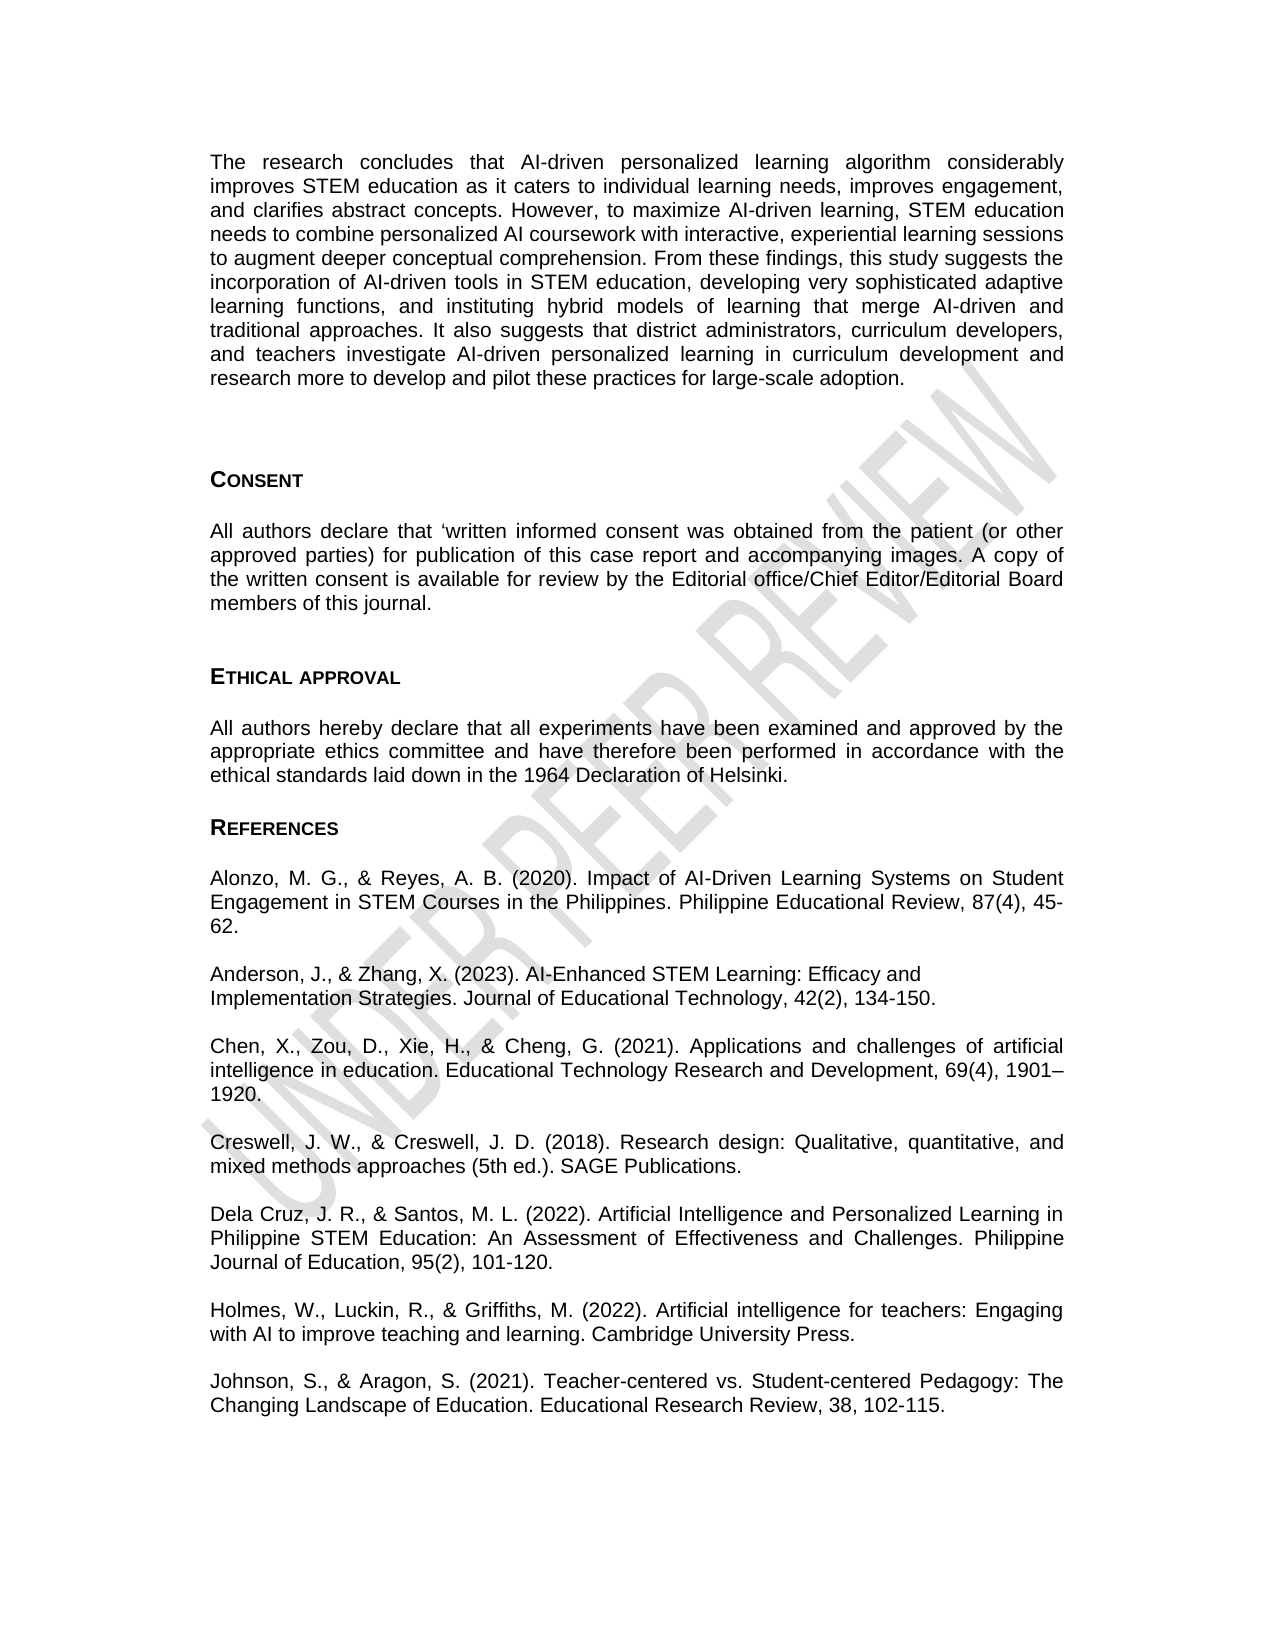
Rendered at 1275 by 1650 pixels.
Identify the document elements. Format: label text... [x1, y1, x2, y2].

text Chen, X., Zou, D., Xie, H., & Cheng, G. (2021). Applications and challenges of artificial intelligence in education. Educational Technology Research and Development, 69(4), 1901–1920. [210, 1034, 1065, 1106]
text Ethical approval [210, 663, 1065, 689]
text Consent [210, 466, 1065, 492]
text Holmes, W., Luckin, R., & Griffiths, M. (2022). Artificial intelligence for teachers: Engaging with AI to improve teaching and learning. Cambridge University Press. [210, 1297, 1065, 1345]
text All authors hereby declare that all experiments have been examined and approved by the appropriate ethics committee and have therefore been performed in accordance with the ethical standards laid down in the 1964 Declaration of Helsinki. [210, 715, 1065, 787]
text Johnson, S., & Aragon, S. (2021). Teacher-centered vs. Student-centered Pedagogy: The Changing Landscape of Education. Educational Research Review, 38, 102-115. [210, 1369, 1065, 1417]
text Creswell, J. W., & Creswell, J. D. (2018). Research design: Qualitative, quantitative, and mixed methods approaches (5th ed.). SAGE Publications. [210, 1130, 1065, 1178]
text Anderson, J., & Zhang, X. (2023). AI-Enhanced STEM Learning: Efficacy and [210, 962, 1065, 986]
text Alonzo, M. G., & Reyes, A. B. (2020). Impact of AI-Driven Learning Systems on Student Engagement in STEM Courses in the Philippines. Philippine Educational Review, 87(4), 45-62. [210, 866, 1065, 938]
text Implementation Strategies. Journal of Educational Technology, 42(2), 134-150. [210, 986, 1065, 1010]
text References [210, 813, 1065, 840]
text All authors declare that ‘written informed consent was obtained from the patient (or other approved parties) for publication of this case report and accompanying images. A copy of the written consent is available for review by the Editorial office/Chief Editor/Editorial Board members of this journal. [210, 519, 1065, 615]
text The research concludes that AI-driven personalized learning algorithm considerably improves STEM education as it caters to individual learning needs, improves engagement, and clarifies abstract concepts. However, to maximize AI-driven learning, STEM education needs to combine personalized AI coursework with interactive, experiential learning sessions to augment deeper conceptual comprehension. From these findings, this study suggests the incorporation of AI-driven tools in STEM education, developing very sophisticated adaptive learning functions, and instituting hybrid models of learning that merge AI-driven and traditional approaches. It also suggests that district administrators, curriculum developers, and teachers investigate AI-driven personalized learning in curriculum development and research more to develop and pilot these practices for large-scale adoption. [210, 150, 1065, 389]
text Dela Cruz, J. R., & Santos, M. L. (2022). Artificial Intelligence and Personalized Learning in Philippine STEM Education: An Assessment of Effectiveness and Challenges. Philippine Journal of Education, 95(2), 101-120. [210, 1202, 1065, 1273]
